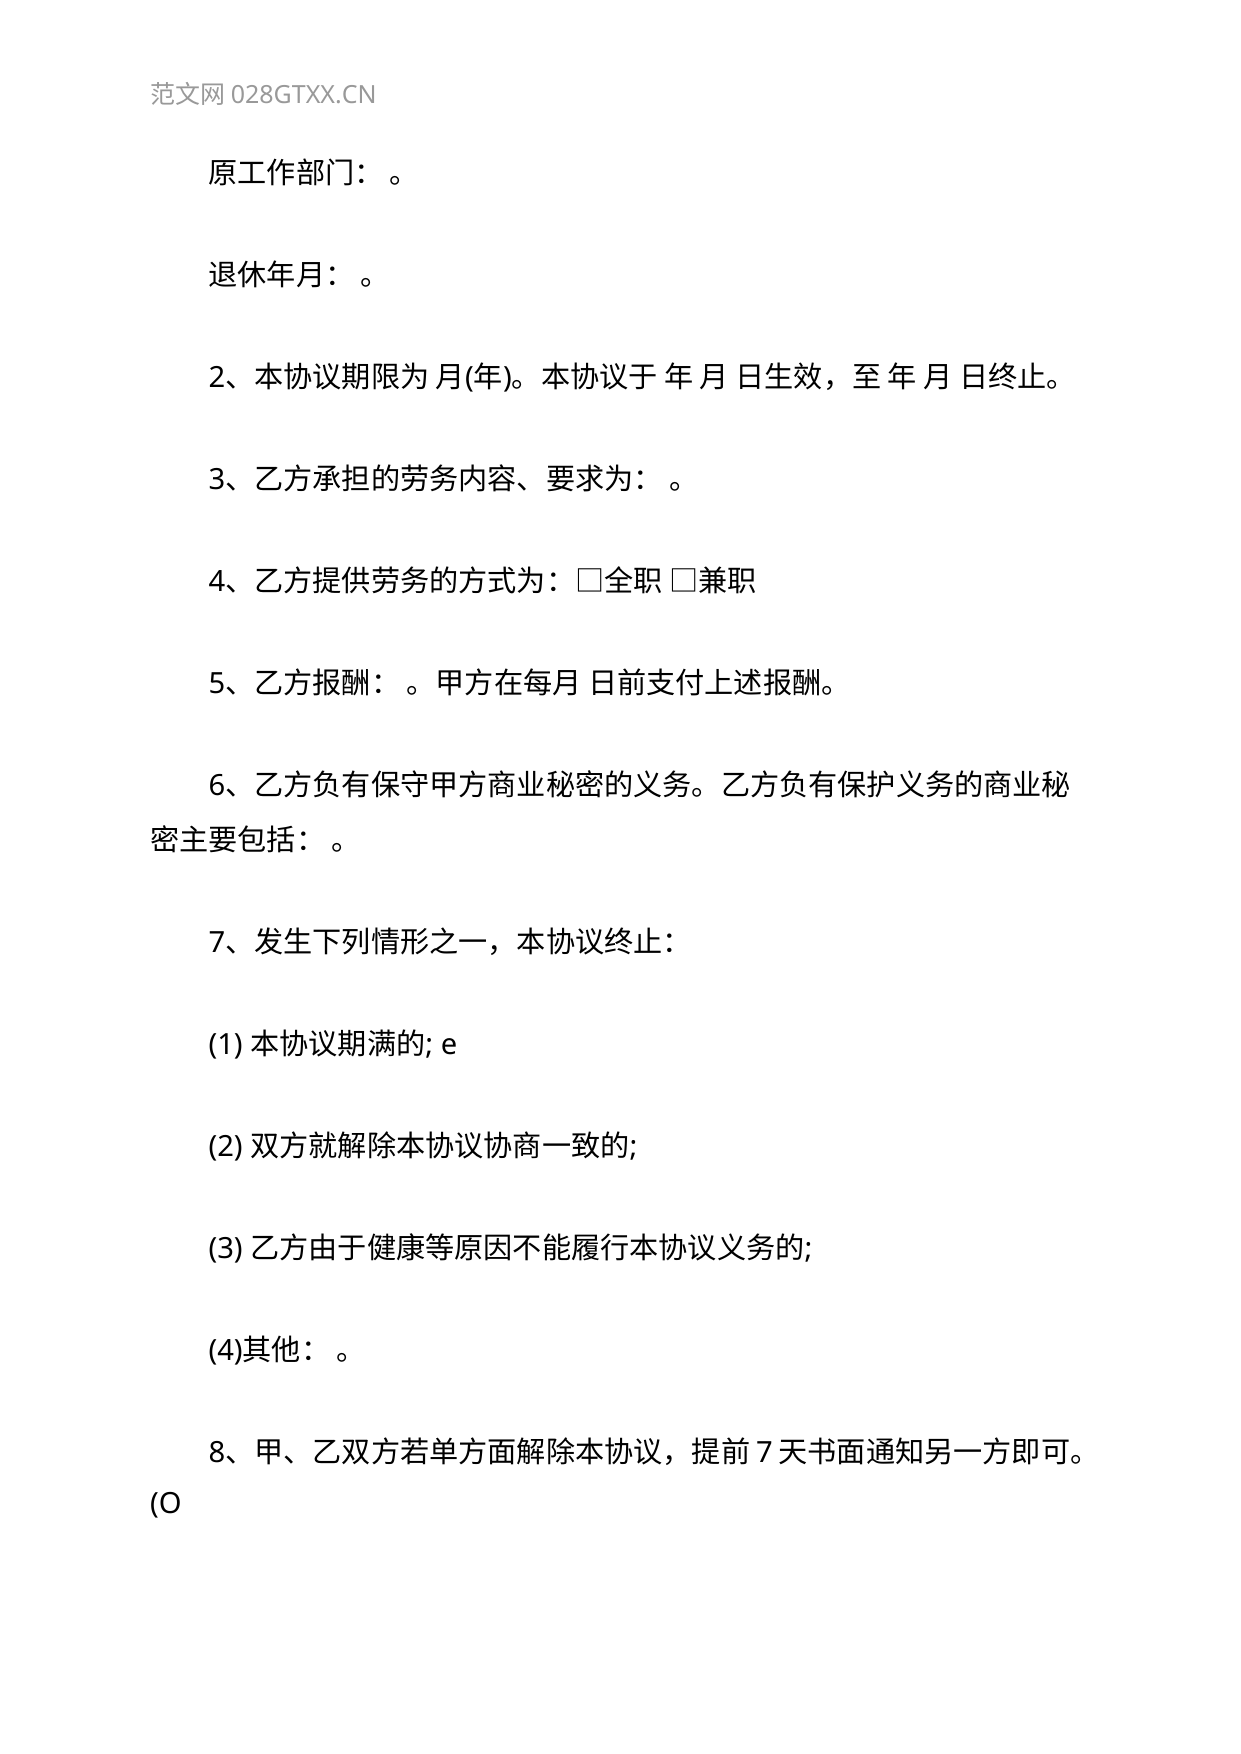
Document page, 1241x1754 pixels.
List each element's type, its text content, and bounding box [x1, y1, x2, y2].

text 4、乙方提供劳务的方式为：□全职 □兼职 [150, 557, 1090, 600]
text 3、乙方承担的劳务内容、要求为： 。 [150, 456, 1090, 498]
text (4)其他： 。 [150, 1326, 1090, 1368]
text 原工作部门： 。 [150, 150, 1090, 192]
text 5、乙方报酬： 。甲方在每月 日前支付上述报酬。 [150, 659, 1090, 702]
text 6、乙方负有保守甲方商业秘密的义务。乙方负有保护义务的商业秘密主要包括： 。 [150, 761, 1090, 859]
text (1) 本协议期满的; e [150, 1020, 1090, 1063]
text (3) 乙方由于健康等原因不能履行本协议义务的; [150, 1224, 1090, 1267]
text 7、发生下列情形之一，本协议终止： [150, 918, 1090, 961]
text (2) 双方就解除本协议协商一致的; [150, 1122, 1090, 1164]
text 8、甲、乙双方若单方面解除本协议，提前7天书面通知另一方即可。(O [150, 1428, 1090, 1522]
text 2、本协议期限为 月(年)。本协议于 年 月 日生效，至 年 月 日终止。 [150, 353, 1090, 396]
text 退休年月： 。 [150, 252, 1090, 294]
